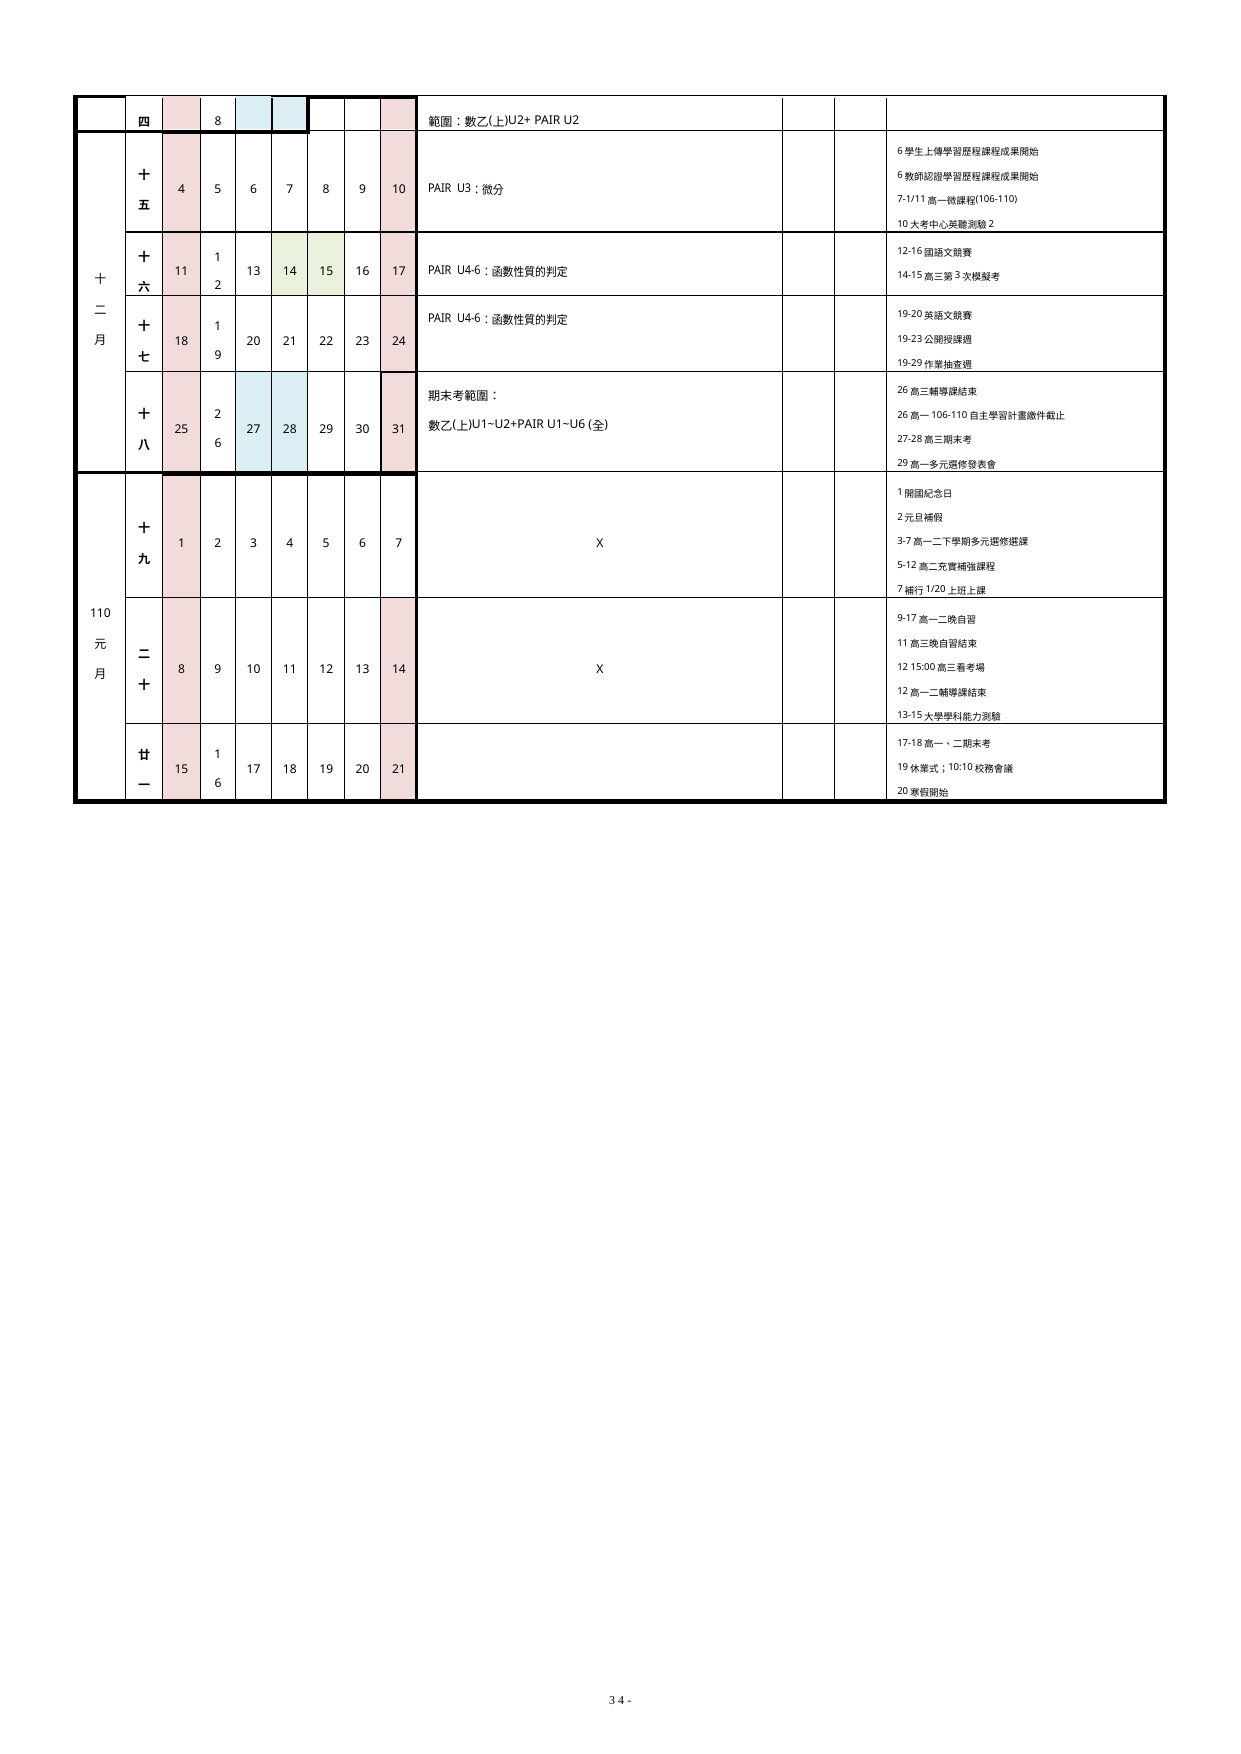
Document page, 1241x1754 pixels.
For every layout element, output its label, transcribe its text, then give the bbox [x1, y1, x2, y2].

table_cell 20 [345, 724, 380, 799]
table_cell 17-18高一、二期末考 19休業式；10:10校務會議 20寒假開始 [887, 724, 1163, 799]
table_cell 28 [272, 372, 307, 471]
table_cell 19-20英語文競賽 19-23公開授課週 19-29作業抽查週 [887, 296, 1163, 371]
table_cell [783, 724, 834, 799]
table_cell 14 [381, 598, 415, 723]
table_cell 十 六 [126, 233, 162, 295]
table_cell 19 [308, 724, 344, 799]
table_cell 27 [163, 96, 200, 129]
table_cell 十 八 [126, 372, 162, 471]
table_cell 15 [163, 724, 200, 799]
table_cell 2 [345, 99, 380, 129]
table_cell [835, 233, 886, 295]
table_cell 16 [201, 724, 235, 799]
table_cell 29-30第2次期中考 [886, 96, 1163, 129]
table_cell 1 [163, 476, 200, 597]
table_cell 9 [201, 598, 235, 723]
table_cell X [418, 472, 782, 597]
table_cell PAIR U4-6：函數性質的判定 [418, 233, 782, 295]
table_cell 4 [272, 476, 307, 597]
table_cell [835, 472, 886, 597]
table_cell 16 [345, 233, 380, 295]
table_cell [783, 472, 834, 597]
table_cell 2 [201, 476, 235, 597]
table_cell 十 五 [126, 133, 162, 231]
table_cell 23 [345, 296, 380, 371]
table_cell PAIR U3：微分 [418, 131, 782, 231]
table_cell 17 [236, 724, 271, 799]
table_cell 12 [308, 598, 344, 723]
table_cell 18 [272, 724, 307, 799]
table_cell 30 [345, 372, 380, 471]
table_cell 十 九 [126, 474, 162, 597]
table_cell 6 [345, 476, 380, 597]
table_cell [783, 296, 834, 371]
table_cell 29 [308, 372, 344, 471]
table_cell [783, 233, 834, 295]
table_cell 14 [272, 233, 307, 295]
table_cell [418, 724, 782, 799]
table_cell 4 [163, 134, 200, 231]
table_cell 12 [201, 233, 235, 295]
table_cell 27 [236, 372, 271, 471]
table_cell X [418, 598, 782, 723]
table_cell 20 [236, 296, 271, 371]
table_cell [418, 96, 783, 129]
table_cell 22 [308, 296, 344, 371]
table_cell 3 [381, 99, 415, 129]
table_cell 9-17高一二晚自習 11高三晚自習結束 12 15:00高三看考場 12高一二輔導課結束 13-15大學學科能力測驗 [887, 598, 1163, 723]
table_cell 13 [345, 598, 380, 723]
table_cell [835, 131, 886, 231]
table_cell 17 [381, 233, 415, 295]
table_cell 31 [382, 373, 415, 471]
table_cell 11 [272, 598, 307, 723]
table_cell 6學生上傳學習歷程課程成果開始 6教師認證學習歷程課程成果開始 7-1/11高一微課程(106-110) 10大考中心英聽測驗2 [887, 131, 1163, 231]
table_cell 26 [201, 372, 235, 471]
table_cell [783, 131, 834, 231]
table_cell 18 [163, 296, 200, 371]
table_cell 24 [381, 296, 415, 371]
table_cell [783, 372, 834, 471]
table_cell 3 [236, 476, 271, 597]
table_cell 6 [236, 134, 271, 231]
table_cell 25 [163, 372, 200, 471]
table_cell 7 [381, 476, 415, 597]
table_cell [835, 372, 886, 471]
table_cell 21 [272, 296, 307, 371]
table_cell 19 [201, 296, 235, 371]
table_cell [835, 598, 886, 723]
table_cell [783, 598, 834, 723]
table_cell 二 十 [126, 598, 162, 723]
table_cell 十 四 [126, 96, 163, 129]
table_cell 8 [308, 131, 344, 231]
table_cell [835, 296, 886, 371]
table_cell 1開國紀念日 2元旦補假 3-7高一二下學期多元選修選課 5-12高二充實補強課程 7補行1/20上班上課 [887, 472, 1163, 597]
table_cell 12-16國語文競賽 14-15高三第3次模擬考 [887, 233, 1163, 295]
table_cell 28 [200, 96, 235, 129]
table_cell 廿一 [126, 724, 162, 799]
table_cell 11 [163, 233, 200, 295]
table_cell 期末考範圍： 數乙(上)U1~U2+PAIR U1~U6 (全) [418, 372, 782, 471]
table_cell 7 [272, 134, 307, 231]
table_cell PAIR U4-6：函數性質的判定 [418, 296, 782, 371]
table_cell 13 [236, 233, 271, 295]
table_cell 30 [273, 97, 306, 129]
table_cell 29 [235, 96, 272, 129]
table_cell 5 [201, 134, 235, 231]
table_cell 110 元 月 [78, 474, 125, 799]
table_cell [835, 724, 886, 799]
table_cell 21 [381, 724, 415, 799]
table_cell 1 [310, 99, 344, 129]
table_cell 十 七 [126, 296, 162, 371]
table_cell 8 [163, 598, 200, 723]
table_cell 10 [236, 598, 271, 723]
table_cell [834, 96, 886, 129]
table_cell 十 二 月 [78, 133, 125, 471]
table_cell [783, 96, 834, 129]
table_cell 26高三輔導課結束 26高一 106-110自主學習計畫繳件截止 27-28高三期末考 29高一多元選修發表會 [887, 372, 1163, 471]
table_cell 5 [308, 476, 344, 597]
table_cell 10 [381, 131, 415, 231]
table_cell 9 [345, 131, 380, 231]
table_cell 15 [308, 233, 344, 295]
